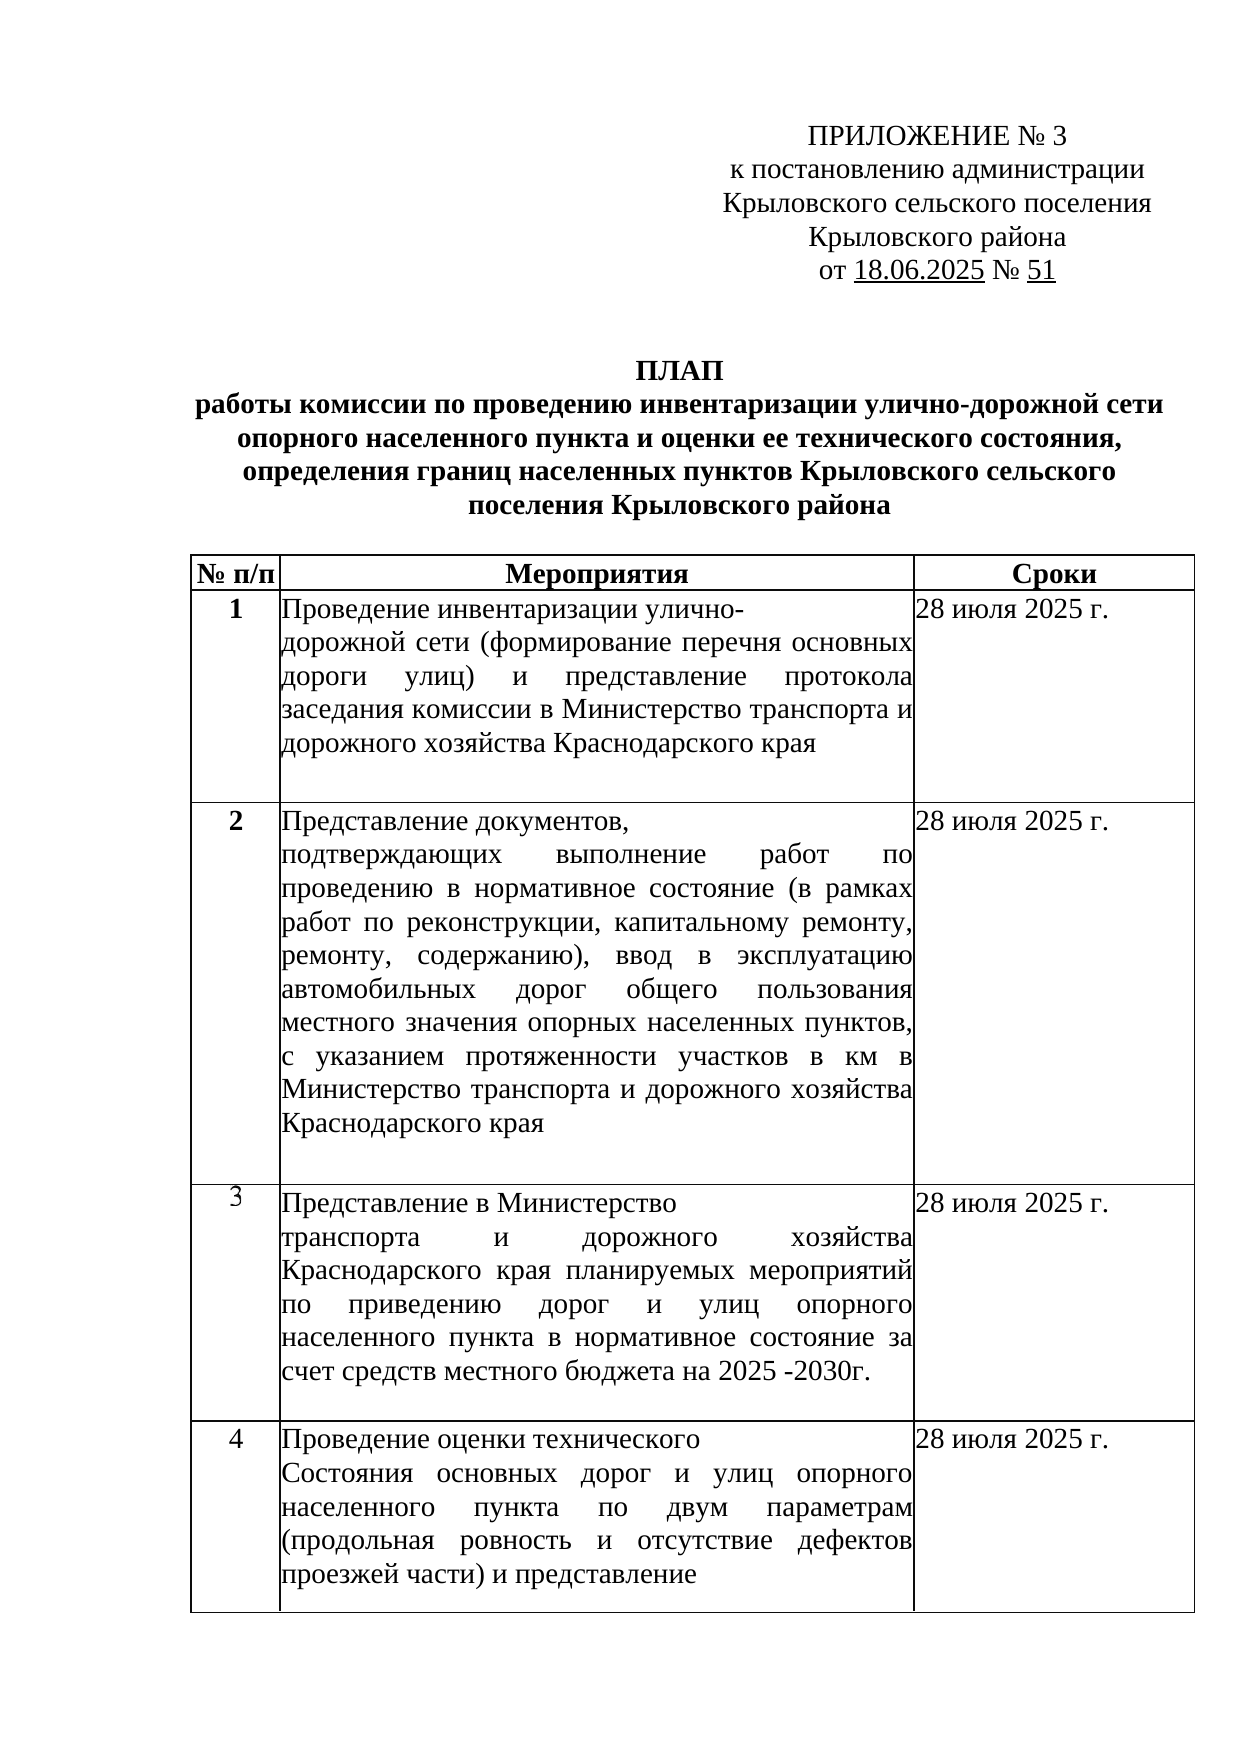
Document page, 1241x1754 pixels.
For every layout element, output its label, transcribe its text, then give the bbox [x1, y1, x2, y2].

table_cell 1 [192, 591, 279, 802]
table_cell 28 июля 2025 г. [915, 591, 1194, 802]
table_header № п/п [192, 556, 279, 589]
table_cell 28 июля 2025 г. [915, 1185, 1194, 1420]
table_cell Представление в Министерство транспорта и дорожного хозяйства Краснодарского края планируемых мероприятий по приведению дорог и улиц опорного населенного пункта в нормативное состояние за счет средств местного бюджета на 2025 -2030г. [281, 1185, 913, 1420]
table_cell [192, 1185, 279, 1420]
table_header Сроки [915, 556, 1194, 589]
table_cell Представление документов, подтверждающих выполнение работ по проведению в нормативное состояние (в рамках работ по реконструкции, капитальному ремонту, ремонту, содержанию), ввод в эксплуатацию автомобильных дорог общего пользования местного значения опорных населенных пунктов, с указанием протяженности участков в км в Министерство транспорта и дорожного хозяйства Краснодарского края [281, 803, 913, 1184]
text Крыловского района [693, 219, 1181, 252]
text Крыловского сельского поселения [693, 185, 1181, 219]
table_cell 4 [192, 1422, 279, 1611]
table_cell Проведение оценки технического Состояния основных дорог и улиц опорного населенного пункта по двум параметрам (продольная ровность и отсутствие дефектов проезжей части) и представление [281, 1422, 913, 1611]
table_cell 2 [192, 803, 279, 1184]
table_cell 28 июля 2025 г. [915, 803, 1194, 1184]
table_header Мероприятия [281, 556, 913, 589]
text от 18.06.2025 № 51 [693, 252, 1181, 286]
text к постановлению администрации [693, 152, 1181, 185]
text работы комиссии по проведению инвентаризации улично-дорожной сети опорного населенного пункта и оценки ее технического состояния, определения границ населенных пунктов Крыловского сельского поселения Крыловского района [178, 386, 1181, 521]
table_cell 28 июля 2025 г. [915, 1422, 1194, 1611]
text ПЛАП [178, 353, 1181, 386]
table_cell Проведение инвентаризации улично- дорожной сети (формирование перечня основных дороги улиц) и представление протокола заседания комиссии в Министерство транспорта и дорожного хозяйства Краснодарского края [281, 591, 913, 802]
picture [230, 1185, 242, 1206]
text ПРИЛОЖЕНИЕ № 3 [693, 118, 1181, 152]
